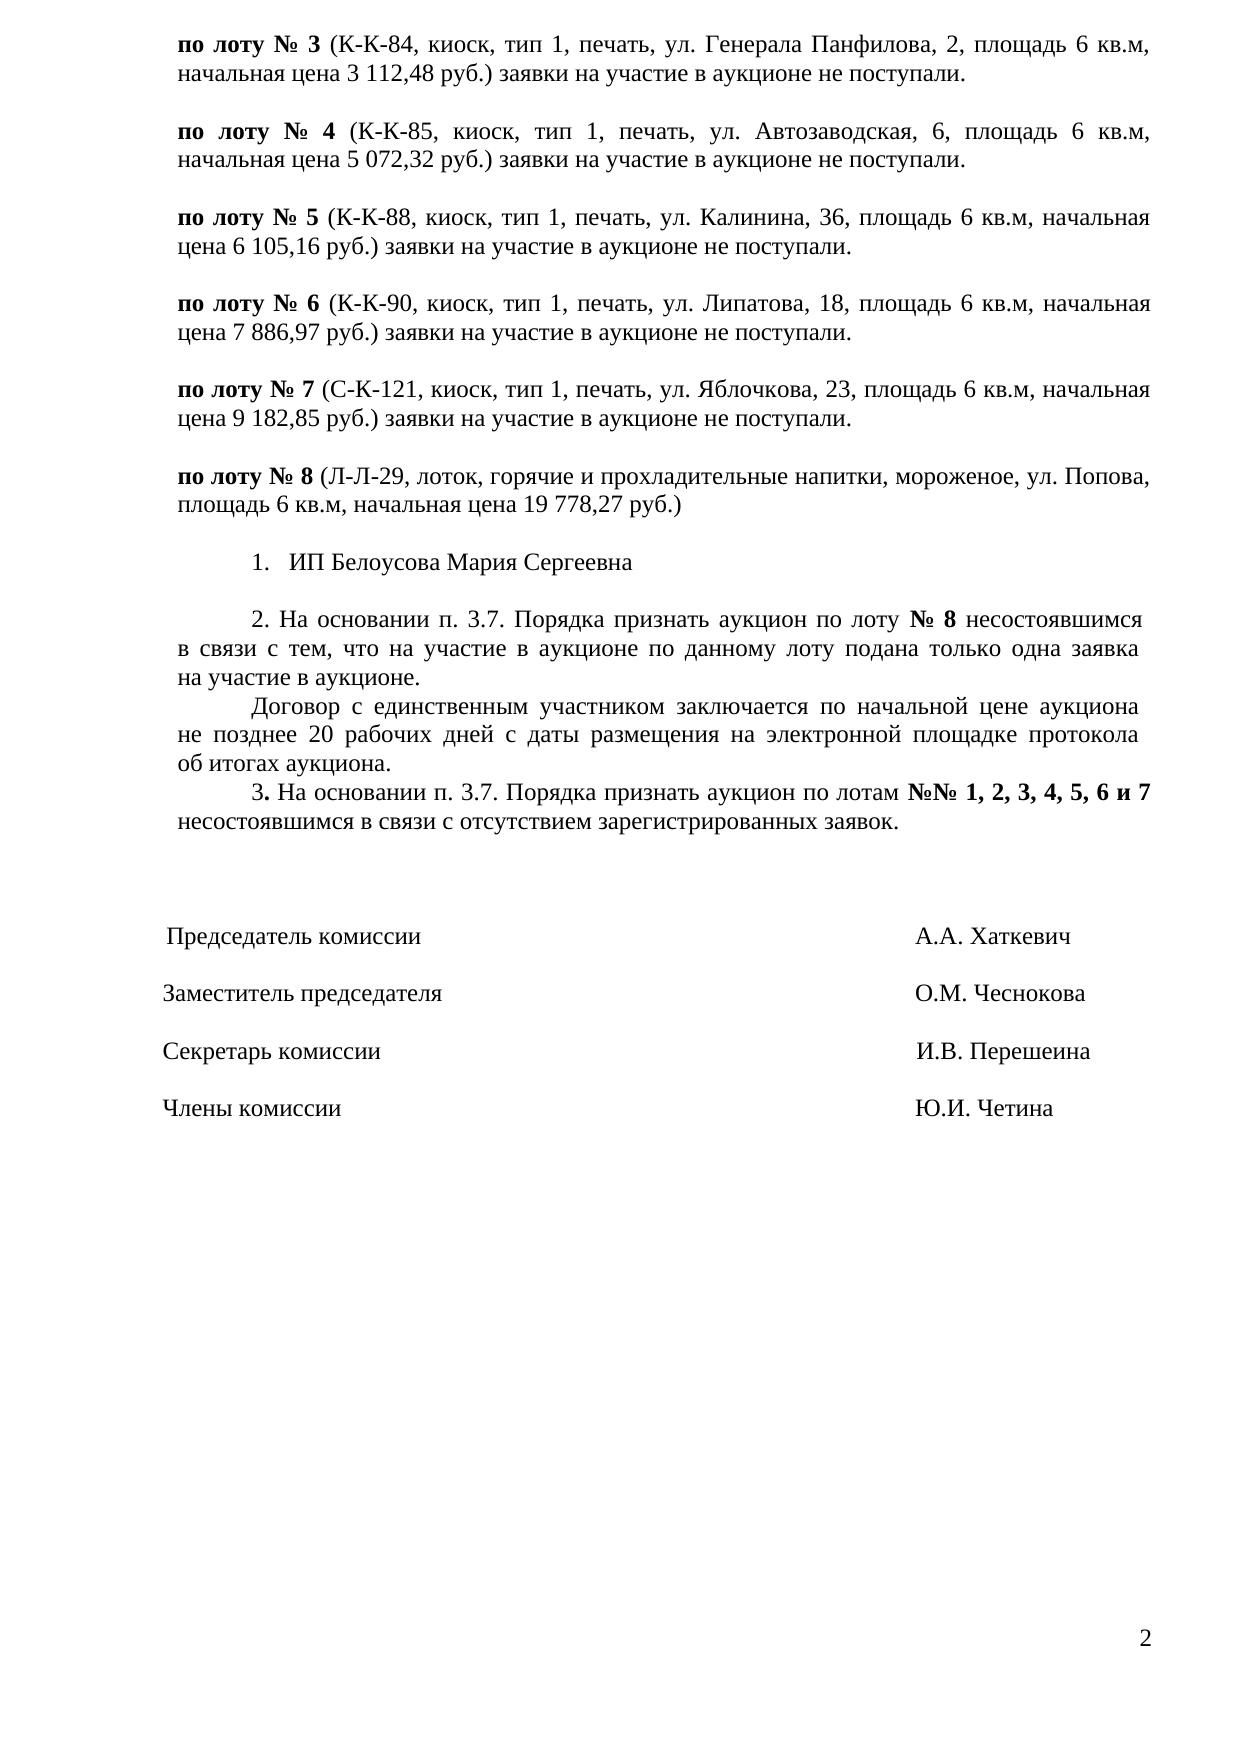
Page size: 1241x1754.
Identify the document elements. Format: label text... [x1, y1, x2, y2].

text Члены комиссии Ю.И. Четина [162, 1093, 1152, 1122]
text Cекретарь комиссии И.В. Перешеина [162, 1036, 1152, 1064]
text Договор с единственным участником заключается по начальной цене аукциона не позднее 20 рабочих дней с даты размещения на электронной площадке протокола об итогах аукциона. [177, 691, 1152, 777]
text по лоту № 7 (С-К-121, киоск, тип 1, печать, ул. Яблочкова, 23, площадь 6 кв.м, начальная цена 9 182,85 руб.) заявки на участие в аукционе не поступали. [177, 374, 1152, 432]
text Председатель комиссии А.А. Хаткевич [166, 921, 1152, 949]
text по лоту № 5 (К-К-88, киоск, тип 1, печать, ул. Калинина, 36, площадь 6 кв.м, начальная цена 6 105,16 руб.) заявки на участие в аукционе не поступали. [177, 202, 1152, 259]
text 2. На основании п. 3.7. Порядка признать аукцион по лоту № 8 несостоявшимся в связи с тем, что на участие в аукционе по данному лоту подана только одна заявка на участие в аукционе. [177, 604, 1152, 691]
text Заместитель председателя О.М. Чеснокова [162, 978, 1152, 1007]
text по лоту № 3 (К-К-84, киоск, тип 1, печать, ул. Генерала Панфилова, 2, площадь 6 кв.м, начальная цена 3 112,48 руб.) заявки на участие в аукционе не поступали. [177, 29, 1152, 87]
text по лоту № 8 (Л-Л-29, лоток, горячие и прохладительные напитки, мороженое, ул. Попова, площадь 6 кв.м, начальная цена 19 778,27 руб.) [177, 461, 1152, 518]
text по лоту № 4 (К-К-85, киоск, тип 1, печать, ул. Автозаводская, 6, площадь 6 кв.м, начальная цена 5 072,32 руб.) заявки на участие в аукционе не поступали. [177, 116, 1152, 173]
list ИП Белоусова Мария Сергеевна [251, 547, 1152, 576]
text по лоту № 6 (К-К-90, киоск, тип 1, печать, ул. Липатова, 18, площадь 6 кв.м, начальная цена 7 886,97 руб.) заявки на участие в аукционе не поступали. [177, 288, 1152, 346]
text 3. На основании п. 3.7. Порядка признать аукцион по лотам №№ 1, 2, 3, 4, 5, 6 и 7 несостоявшимся в связи с отсутствием зарегистрированных заявок. [177, 777, 1152, 834]
